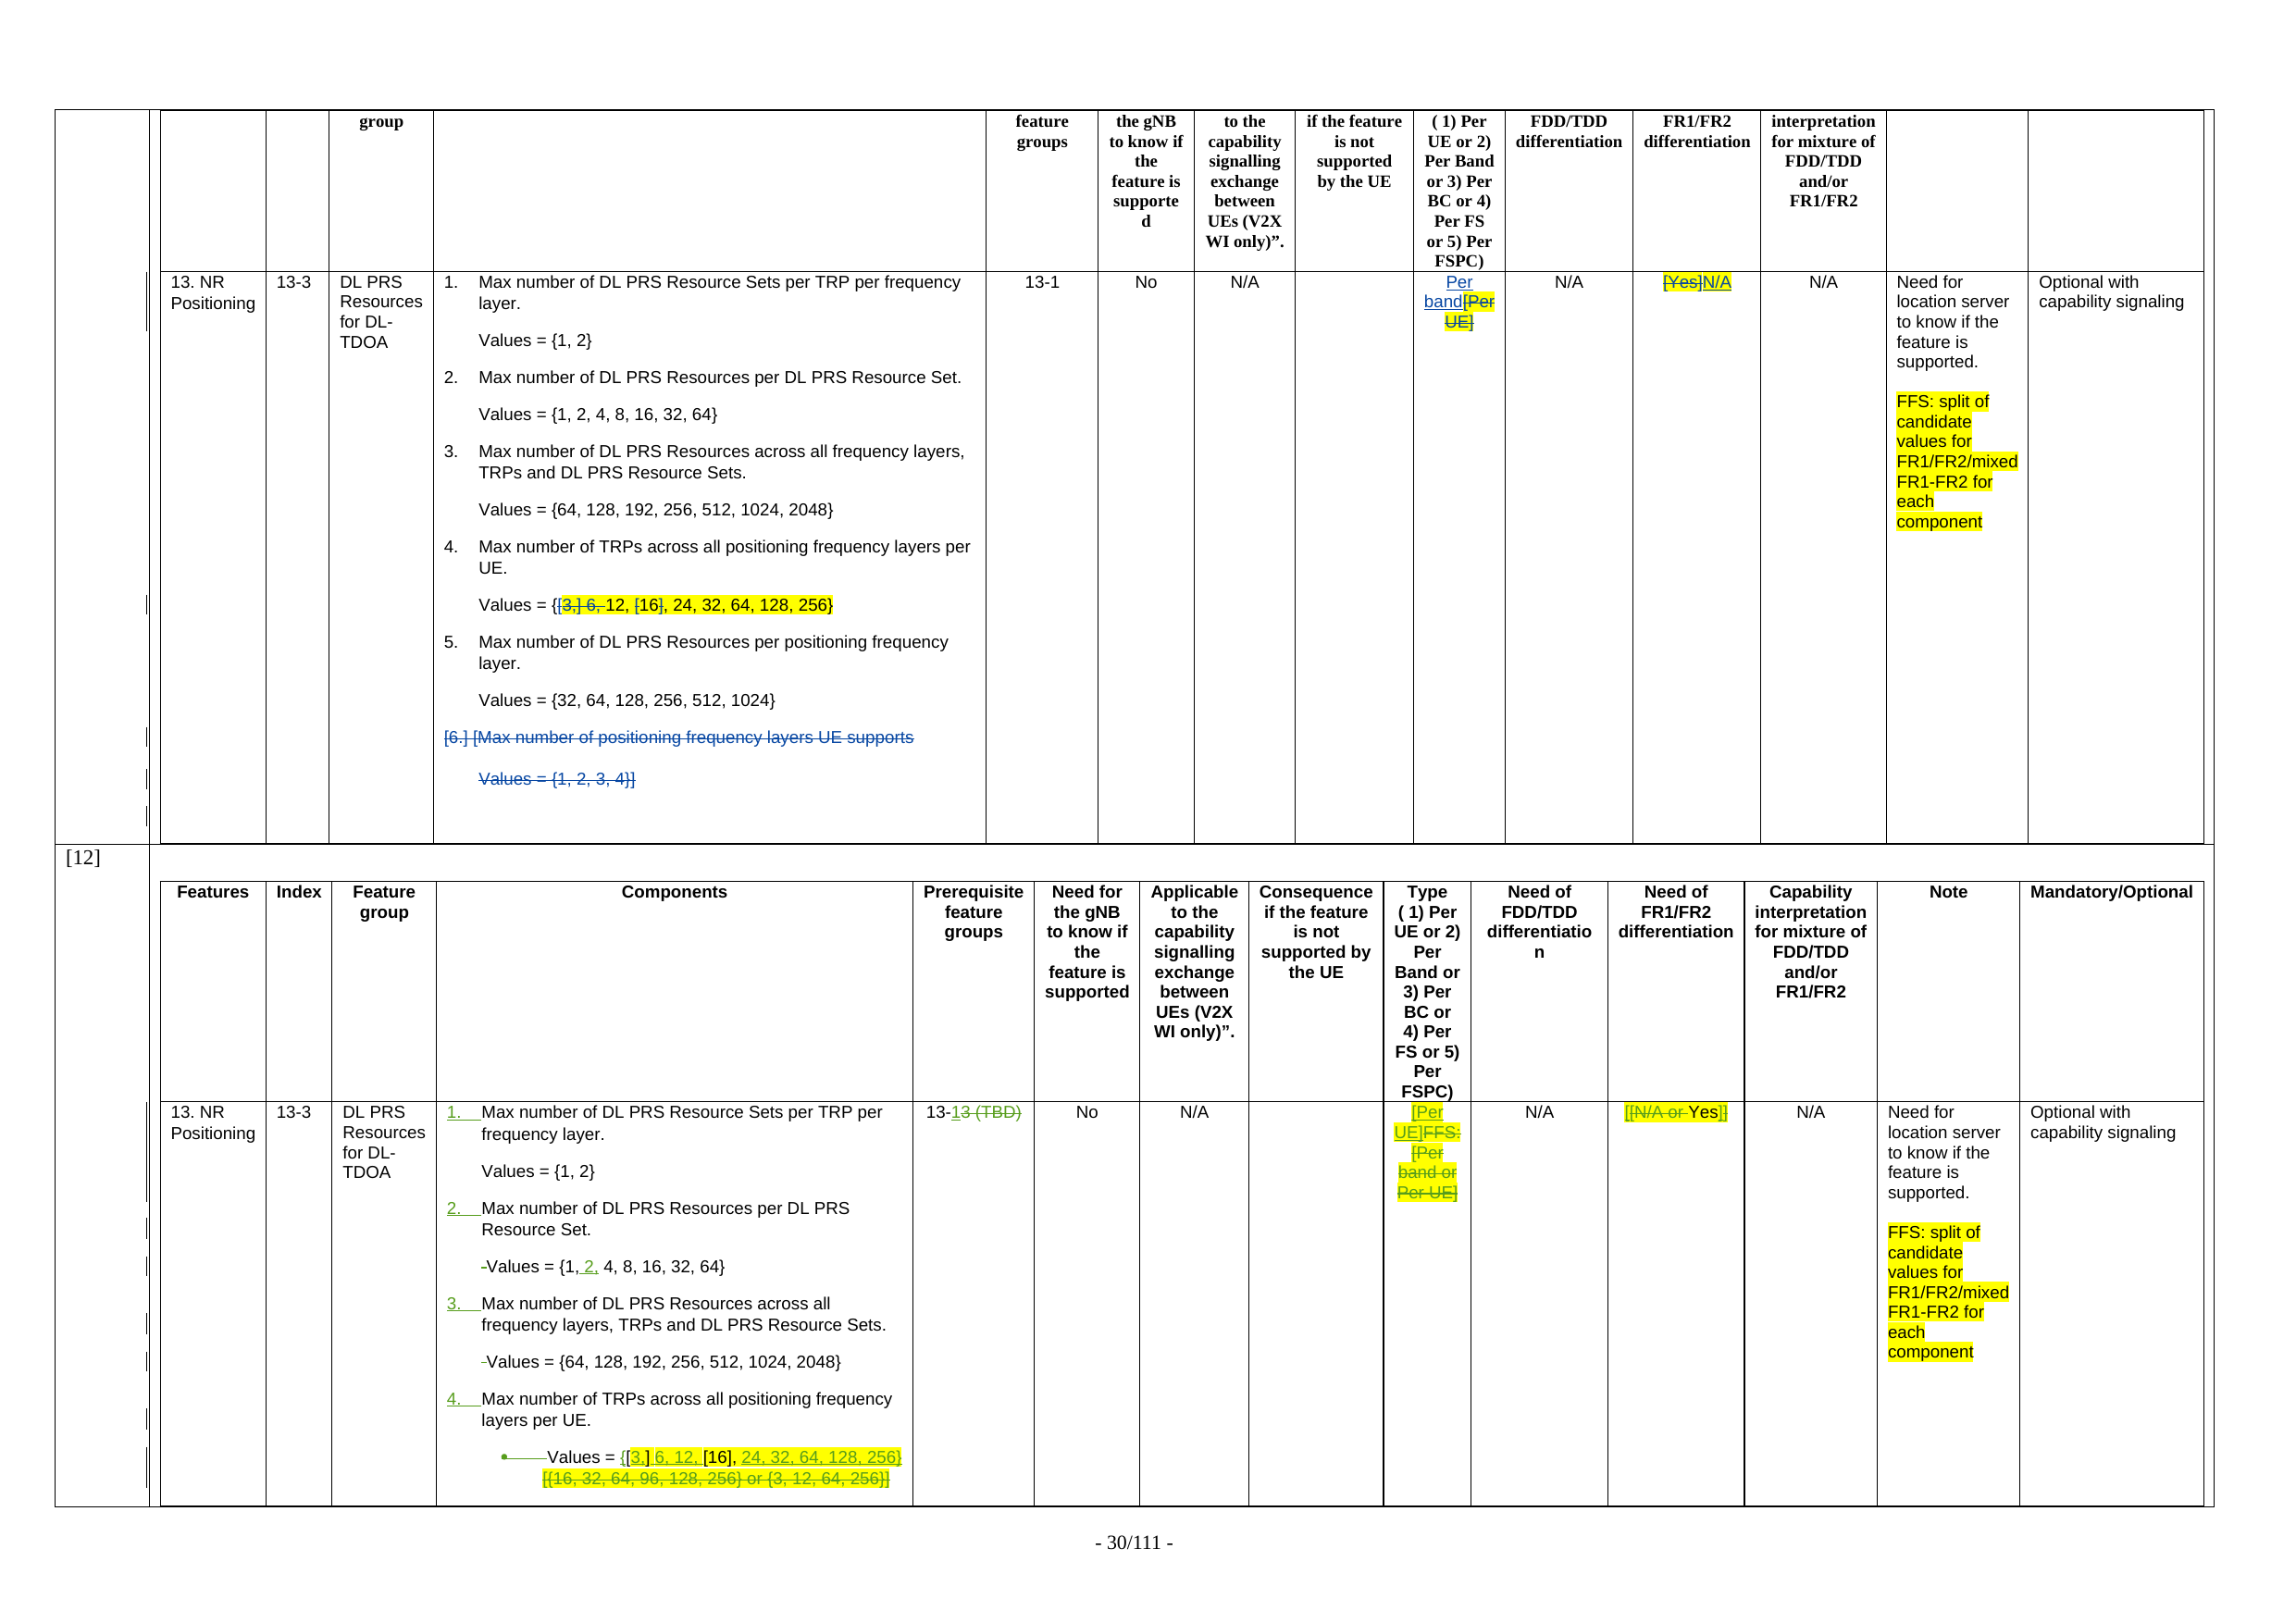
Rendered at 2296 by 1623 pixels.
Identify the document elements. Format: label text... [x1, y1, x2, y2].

table_cell [1195, 111, 1295, 271]
table_cell [1506, 272, 1632, 843]
table_cell [267, 272, 329, 843]
table_cell [1296, 111, 1413, 271]
table_cell [11] [56, 110, 149, 844]
table_cell [1633, 272, 1760, 843]
table_cell [12] [56, 845, 149, 1506]
table_cell [2029, 272, 2203, 843]
table_cell [1761, 111, 1886, 271]
table_cell [150, 110, 160, 844]
table_cell [1195, 272, 1295, 843]
table_cell [1414, 111, 1505, 271]
table_cell [1296, 272, 1413, 843]
table_cell [1761, 272, 1886, 843]
table_cell [267, 111, 329, 271]
table_cell [434, 111, 986, 271]
table_cell [1098, 111, 1194, 271]
table_cell [161, 272, 266, 843]
table_cell [1098, 272, 1194, 843]
table_cell [329, 272, 433, 843]
table_cell [987, 111, 1098, 271]
table_cell [2204, 110, 2214, 844]
table_cell [1887, 272, 2028, 843]
table_cell [987, 272, 1098, 843]
table_cell [1414, 272, 1505, 843]
table_cell [1506, 111, 1632, 271]
table_cell [1887, 111, 2028, 271]
table_cell [434, 272, 986, 843]
table_cell [2029, 111, 2203, 271]
table_cell [161, 111, 266, 271]
table_cell [150, 845, 2214, 1506]
table_cell [329, 111, 433, 271]
table_cell [1633, 111, 1760, 271]
